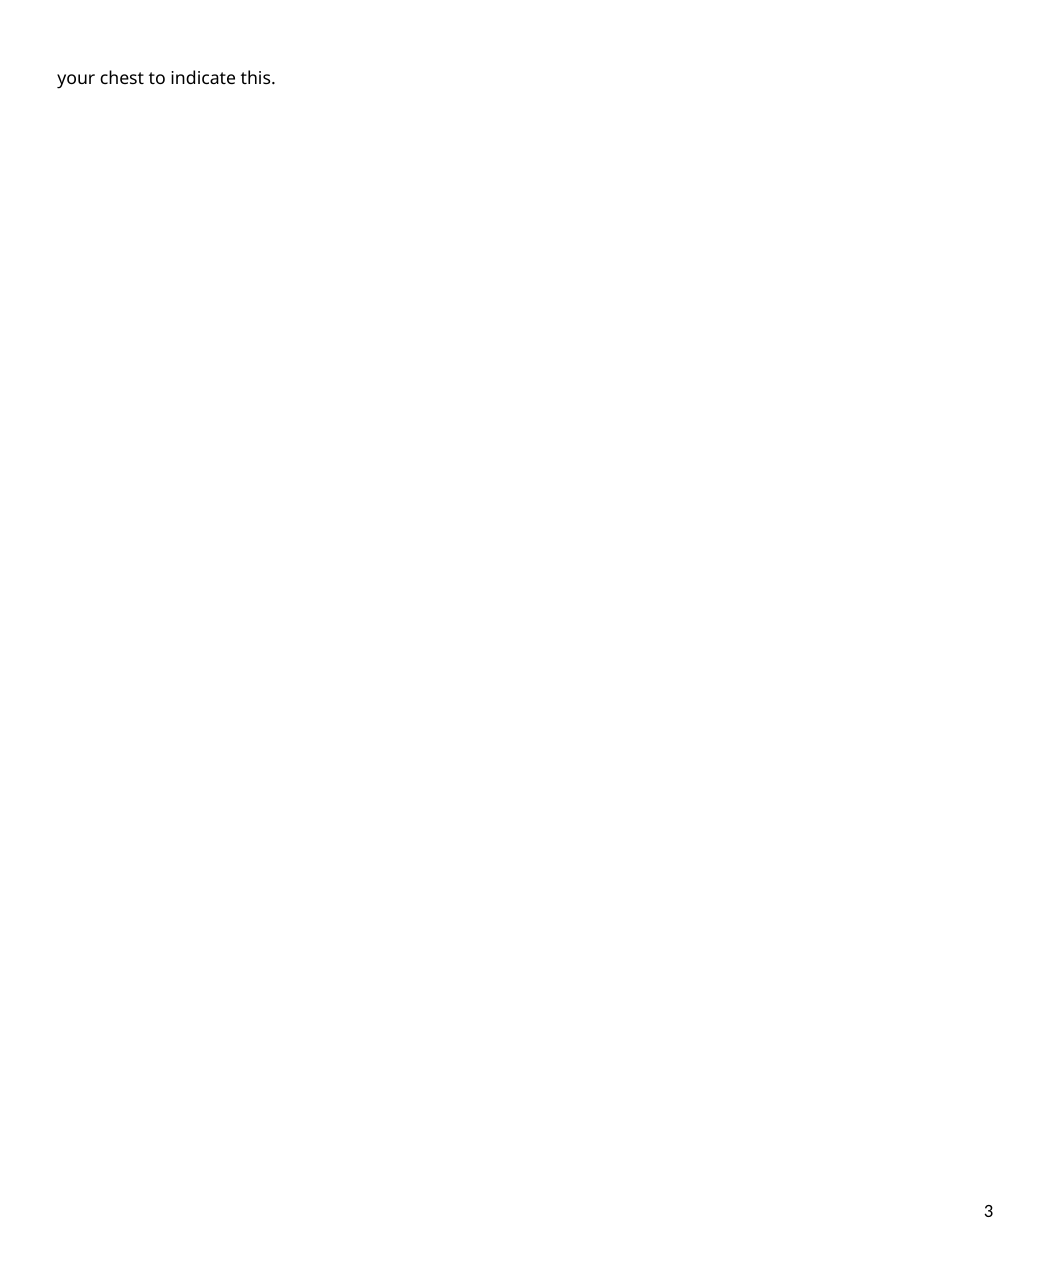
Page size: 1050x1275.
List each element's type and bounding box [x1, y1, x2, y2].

text [57, 66, 993, 90]
